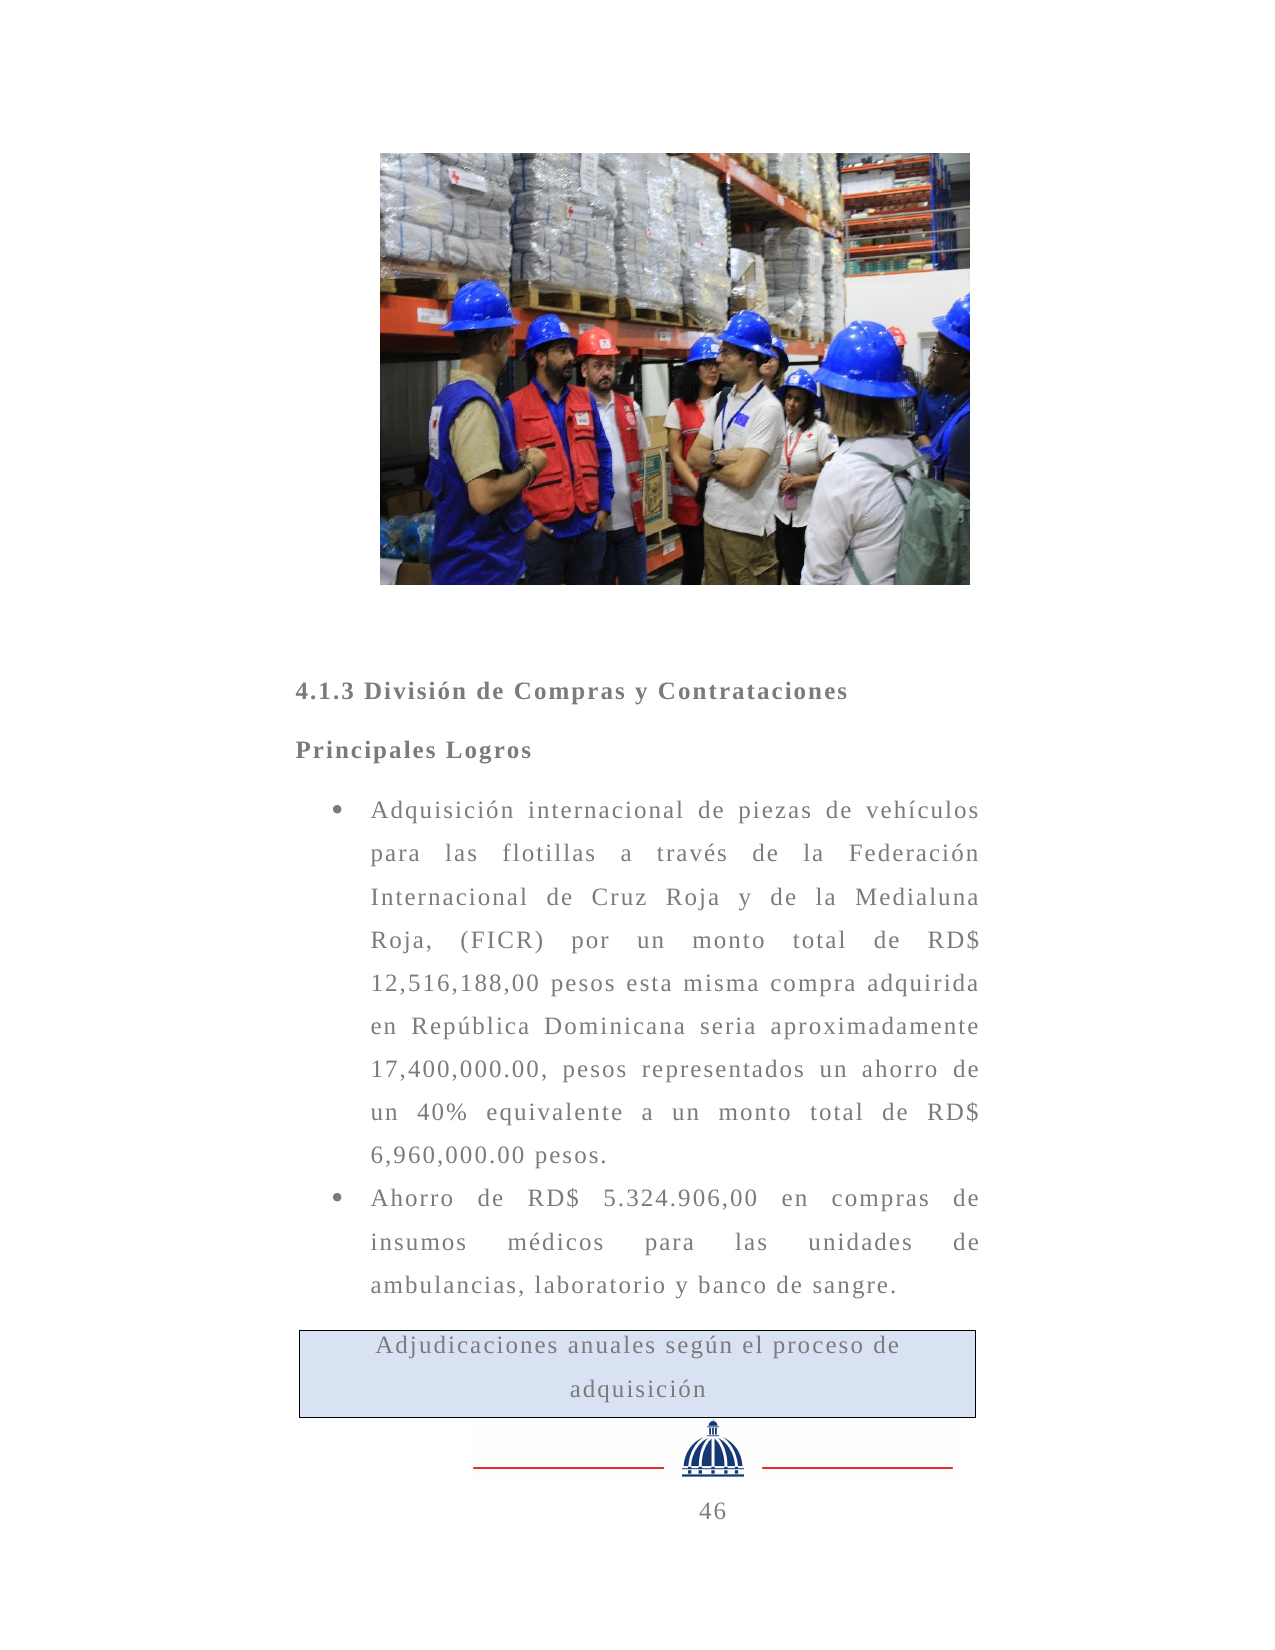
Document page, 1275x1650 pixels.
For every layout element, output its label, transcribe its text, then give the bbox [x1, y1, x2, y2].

text Principales Logros [295, 736, 980, 764]
text 4.1.3 División de Compras y Contrataciones [295, 676, 980, 704]
table_header Adjudicaciones anuales según el proceso de adquisición [300, 1331, 975, 1417]
picture [380, 153, 970, 585]
list Adquisición internacional de piezas de vehículos para las flotillas a través de la Federación Internacional de Cruz Roja y de la Medialuna Roja, (FICR) por un monto total de RD$ 12,516,188,00 pesos esta misma compra adquirida en República Dominicana seria aproximadamente 17,400,000.00, pesos representados un ahorro de un 40% equivalente a un monto total de RD$ 6,960,000.00 pesos. [333, 795, 980, 1169]
picture [469, 1418, 961, 1482]
list Ahorro de RD$ 5.324.906,00 en compras de insumos médicos para las unidades de ambulancias, laboratorio y banco de sangre. [333, 1183, 980, 1298]
